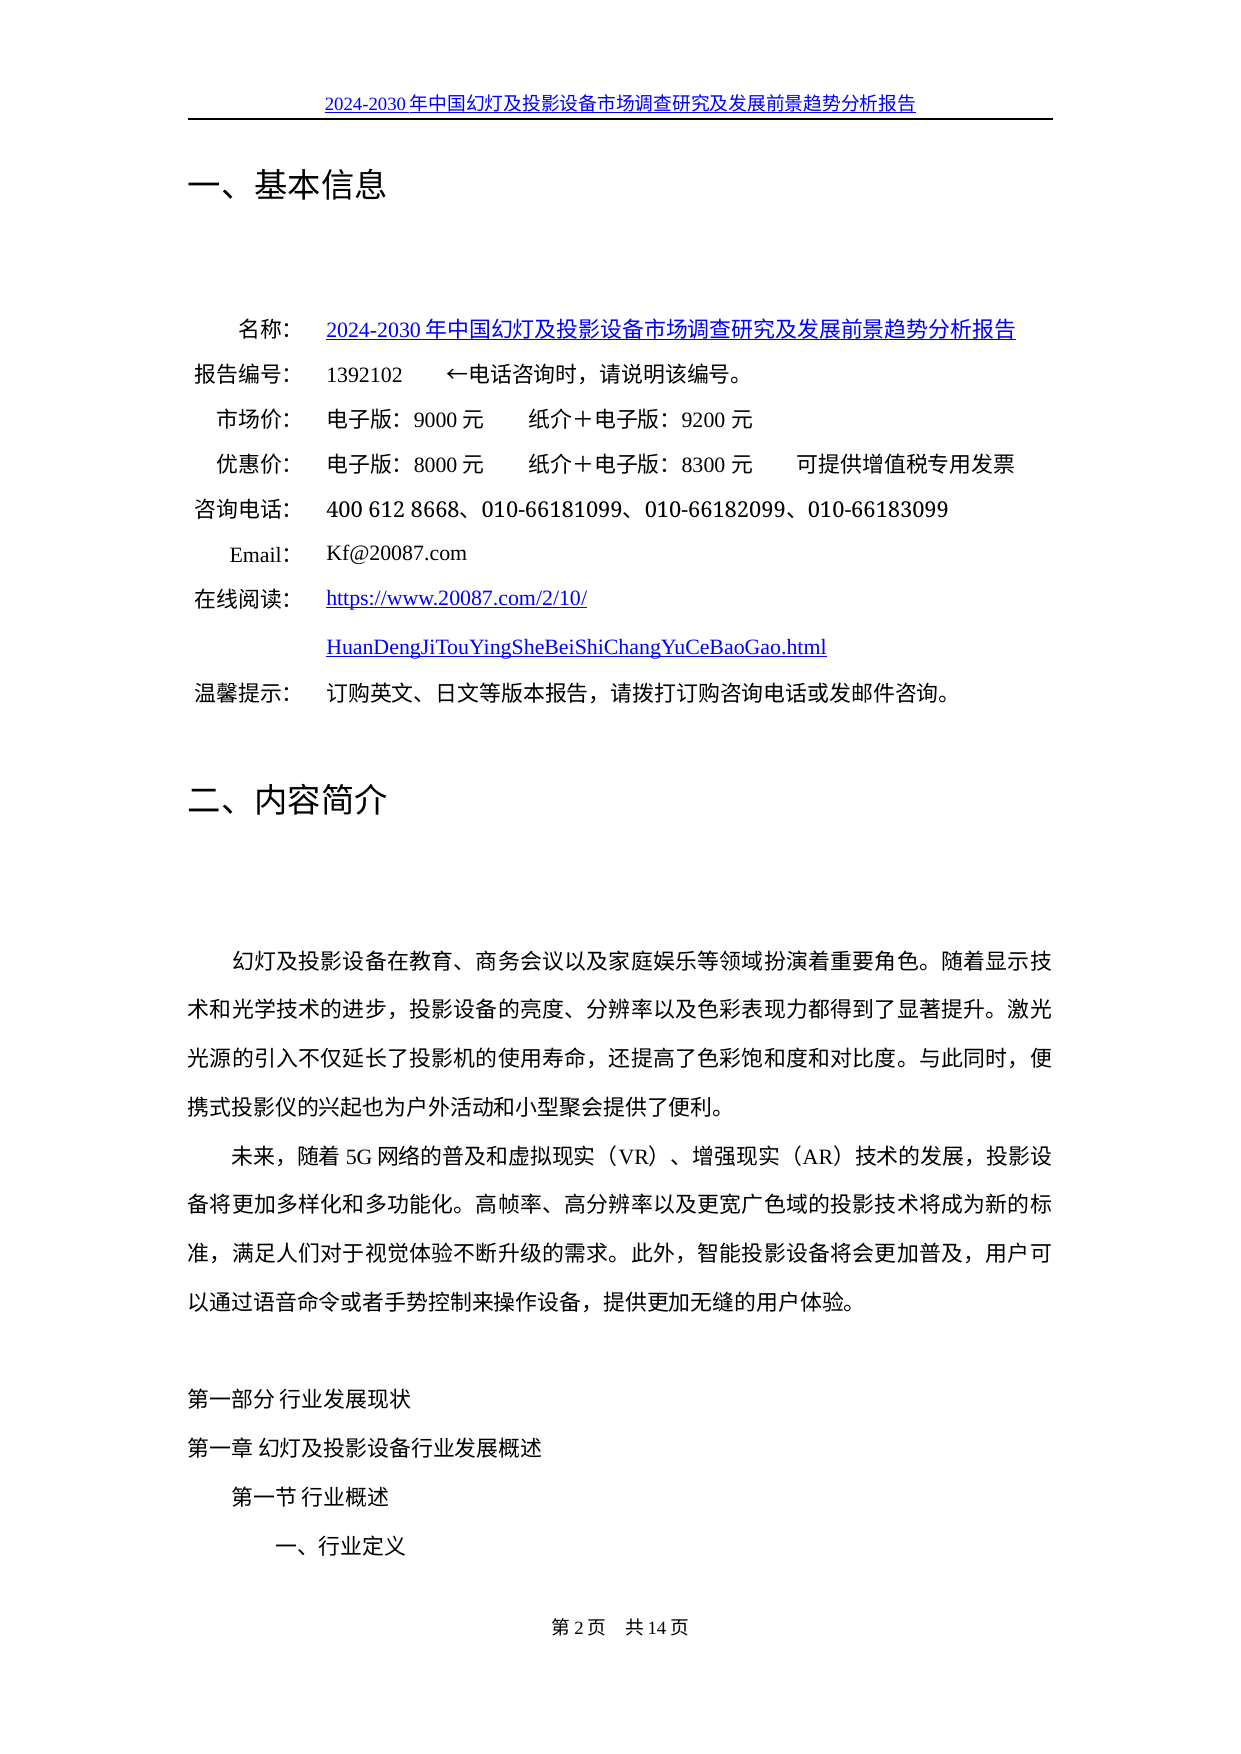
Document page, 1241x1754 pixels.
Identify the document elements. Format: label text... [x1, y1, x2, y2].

table_cell Email： [167, 537, 315, 582]
table_cell 400 612 8668、010-66181099、010-66182099、010-66183099 [315, 492, 1073, 537]
table_cell 在线阅读： [167, 582, 315, 675]
table_cell 电子版：8000 元 纸介＋电子版：8300 元 可提供增值税专用发票 [315, 447, 1073, 492]
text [187, 943, 1053, 1561]
title 二、内容简介 [187, 766, 1053, 831]
table_cell 咨询电话： [167, 492, 315, 537]
table_cell 电子版：9000 元 纸介＋电子版：9200 元 [315, 402, 1073, 447]
table_cell [315, 582, 1073, 675]
table_cell 市场价： [167, 402, 315, 447]
table_cell Kf@20087.com [315, 537, 1073, 582]
table_cell 1392102 ←电话咨询时，请说明该编号。 [315, 357, 1073, 402]
table_header 2024-2030年中国幻灯及投影设备市场调查研究及发展前景趋势分析报告 [315, 312, 1073, 357]
table_header 名称： [167, 312, 315, 357]
table_cell 订购英文、日文等版本报告，请拨打订购咨询电话或发邮件咨询。 [315, 675, 1073, 720]
title 一、基本信息 [187, 150, 1053, 215]
table_cell 优惠价： [167, 447, 315, 492]
table_cell 温馨提示： [167, 675, 315, 720]
table_cell 报告编号： [167, 357, 315, 402]
